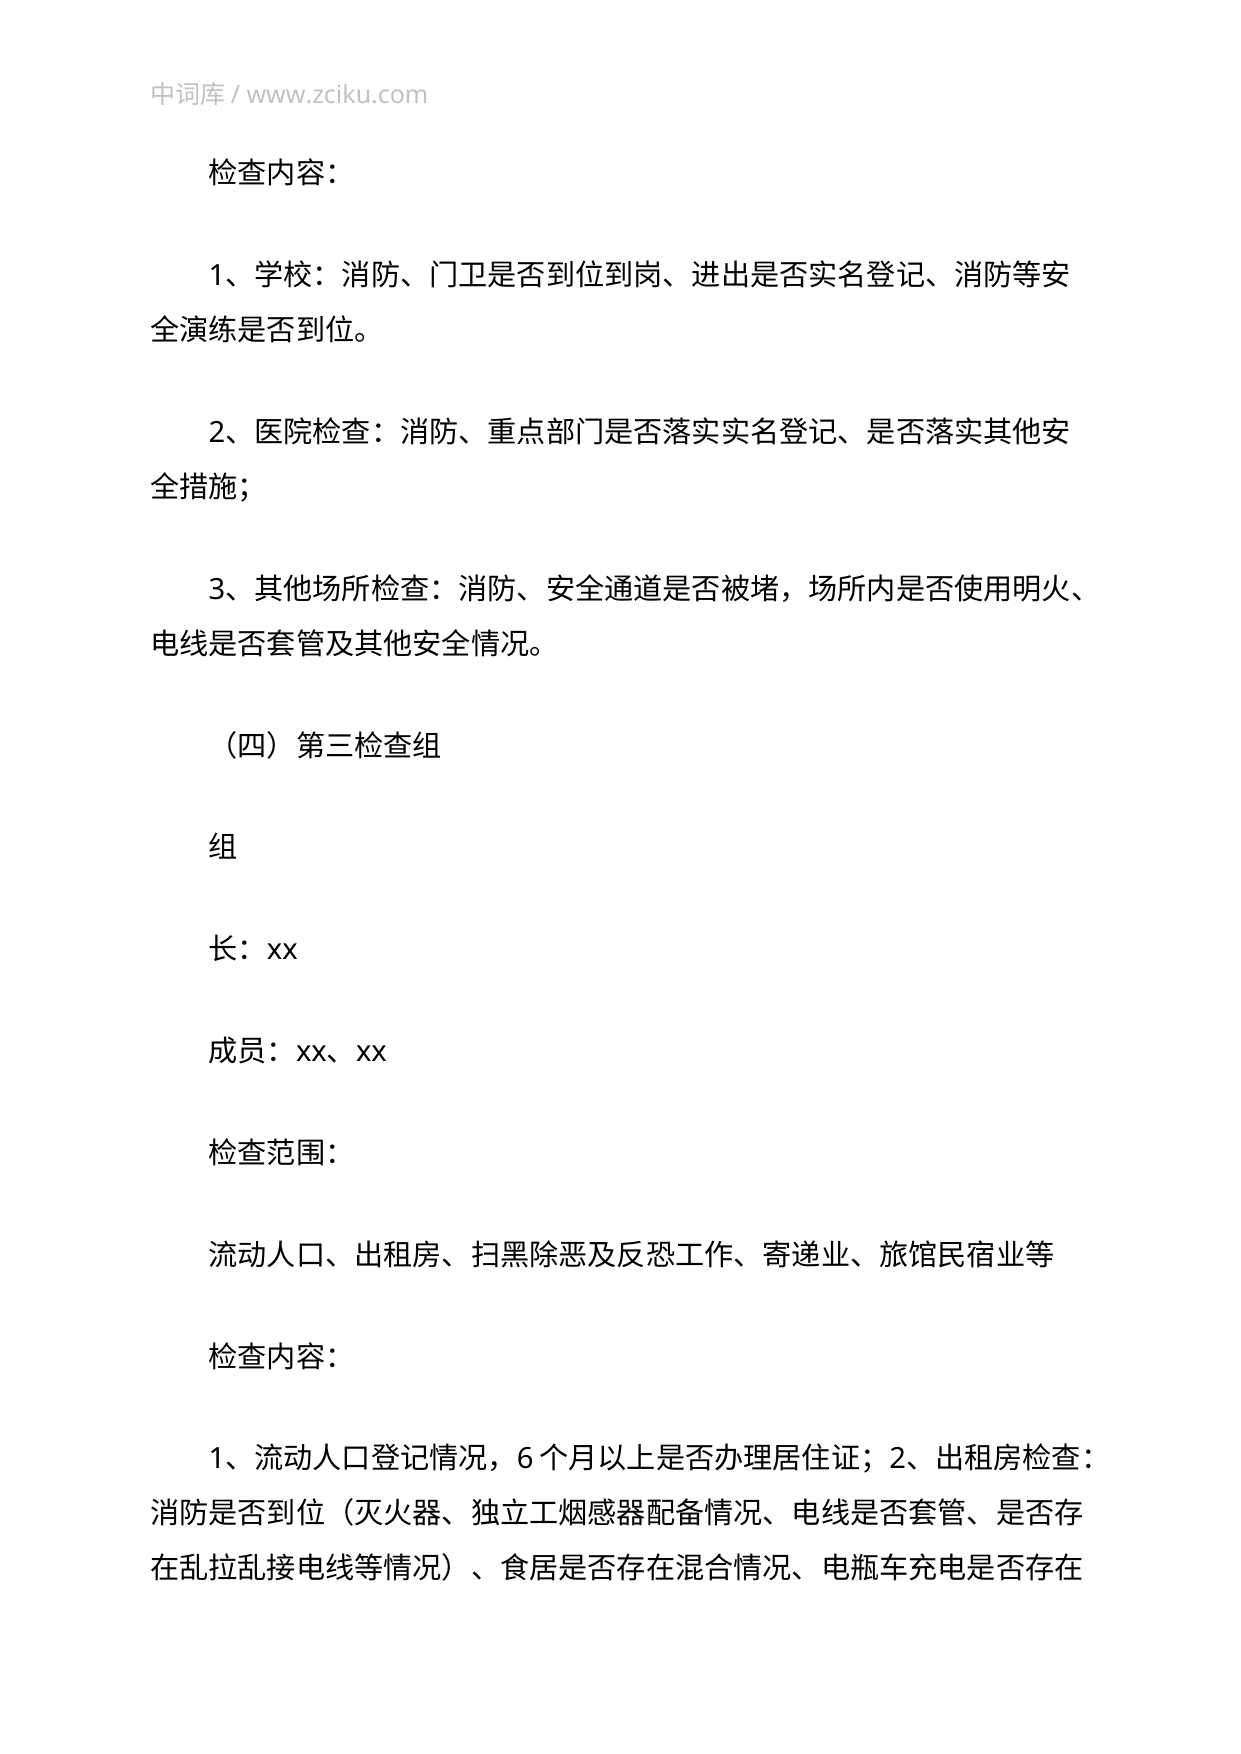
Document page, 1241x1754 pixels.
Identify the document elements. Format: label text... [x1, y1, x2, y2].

text 检查范围： [150, 1129, 1090, 1172]
text 检查内容： [150, 150, 1090, 192]
text 检查内容： [150, 1333, 1090, 1375]
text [150, 1435, 1090, 1587]
text 成员：xx、xx [150, 1028, 1090, 1070]
text （四）第三检查组 [150, 722, 1090, 764]
text 2、医院检查：消防、重点部门是否落实实名登记、是否落实其他安全措施； [150, 408, 1090, 506]
text 1、学校：消防、门卫是否到位到岗、进出是否实名登记、消防等安全演练是否到位。 [150, 252, 1090, 349]
text 流动人口、出租房、扫黑除恶及反恐工作、寄递业、旅馆民宿业等 [150, 1231, 1090, 1274]
text 3、其他场所检查：消防、安全通道是否被堵，场所内是否使用明火、电线是否套管及其他安全情况。 [150, 565, 1090, 663]
text 长：xx [150, 926, 1090, 968]
text 组 [150, 824, 1090, 866]
